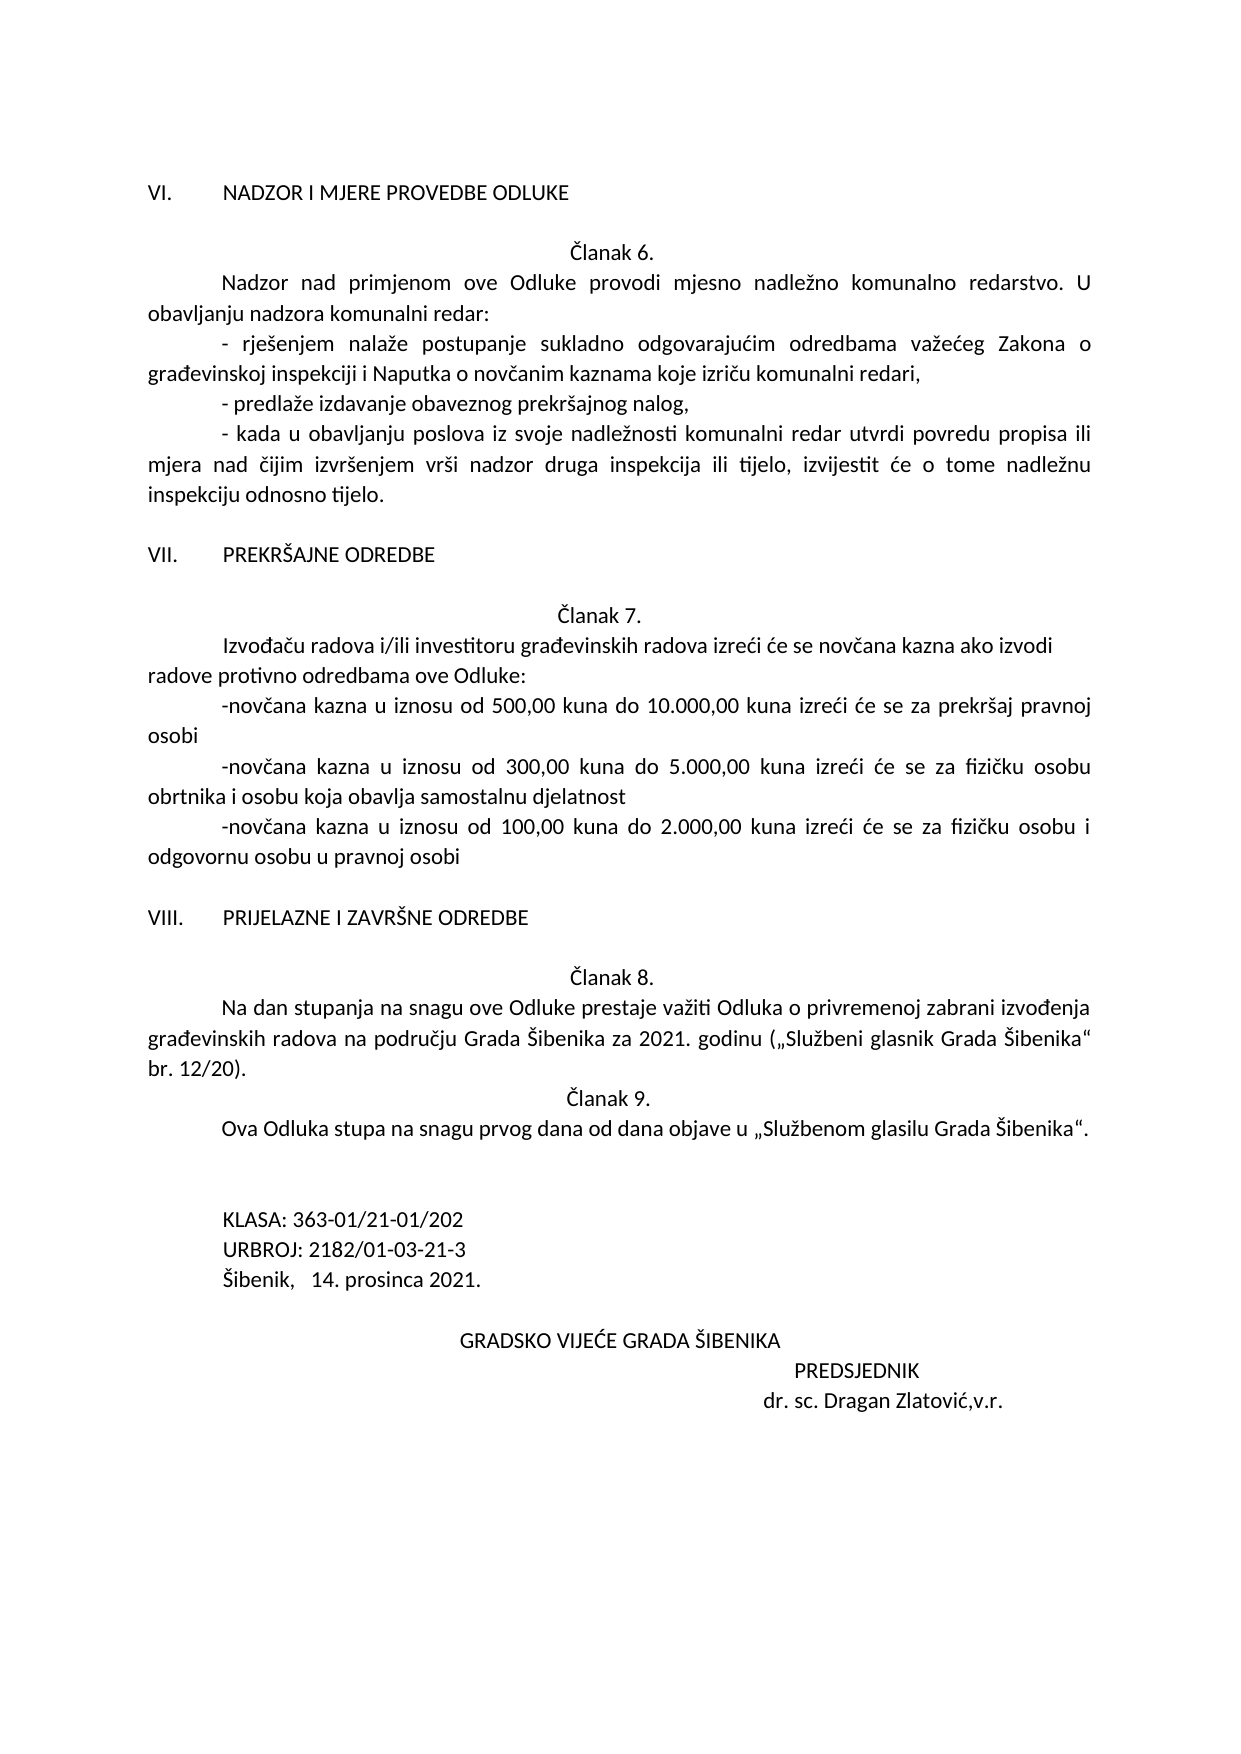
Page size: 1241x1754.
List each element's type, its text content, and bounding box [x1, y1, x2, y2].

list Šibenik, 14. prosinca 2021. [223, 1265, 1093, 1293]
text Ova Odluka stupa na snagu prvog dana od dana objave u „Službenom glasilu Grada Šibenika“. [148, 1114, 1093, 1142]
list URBROJ: 2182/01-03-21-3 [223, 1235, 1093, 1263]
list Izvođaču radova i/ili investitoru građevinskih radova izreći će se novčana kazna ako izvodi [223, 631, 1093, 659]
list KLASA: 363-01/21-01/202 [223, 1205, 1093, 1233]
text - predlaže izdavanje obaveznog prekršajnog nalog, [148, 389, 1093, 417]
text -novčana kazna u iznosu od 100,00 kuna do 2.000,00 kuna izreći će se za fizičku osobu i odgovornu osobu u pravnoj osobi [148, 812, 1093, 870]
list dr. sc. Dragan Zlatović,v.r. [223, 1386, 1093, 1414]
text - kada u obavljanju poslova iz svoje nadležnosti komunalni redar utvrdi povredu propisa ili mjera nad čijim izvršenjem vrši nadzor druga inspekcija ili tijelo, izvijestit će o tome nadležnu inspekciju odnosno tijelo. [148, 419, 1093, 508]
list NADZOR I MJERE PROVEDBE ODLUKE [148, 178, 1093, 206]
list Članak 7. [223, 601, 1093, 629]
text Članak 6. [148, 238, 1093, 266]
list PRIJELAZNE I ZAVRŠNE ODREDBE [148, 903, 1093, 931]
list PREDSJEDNIK [223, 1356, 1093, 1384]
text Nadzor nad primjenom ove Odluke provodi mjesno nadležno komunalno redarstvo. U obavljanju nadzora komunalni redar: [148, 268, 1093, 327]
text GRADSKO VIJEĆE GRADA ŠIBENIKA [148, 1326, 1093, 1354]
text Članak 8. [148, 963, 1093, 991]
text Članak 9. [148, 1084, 1093, 1112]
text Na dan stupanja na snagu ove Odluke prestaje važiti Odluka o privremenoj zabrani izvođenja građevinskih radova na području Grada Šibenika za 2021. godinu („Službeni glasnik Grada Šibenika“ br. 12/20). [148, 993, 1093, 1082]
text radove protivno odredbama ove Odluke: [148, 661, 1093, 689]
text - rješenjem nalaže postupanje sukladno odgovarajućim odredbama važećeg Zakona o građevinskoj inspekciji i Naputka o novčanim kaznama koje izriču komunalni redari, [148, 329, 1093, 387]
list PREKRŠAJNE ODREDBE [148, 540, 1093, 568]
text -novčana kazna u iznosu od 500,00 kuna do 10.000,00 kuna izreći će se za prekršaj pravnoj osobi [148, 691, 1093, 749]
text -novčana kazna u iznosu od 300,00 kuna do 5.000,00 kuna izreći će se za fizičku osobu obrtnika i osobu koja obavlja samostalnu djelatnost [148, 752, 1093, 810]
